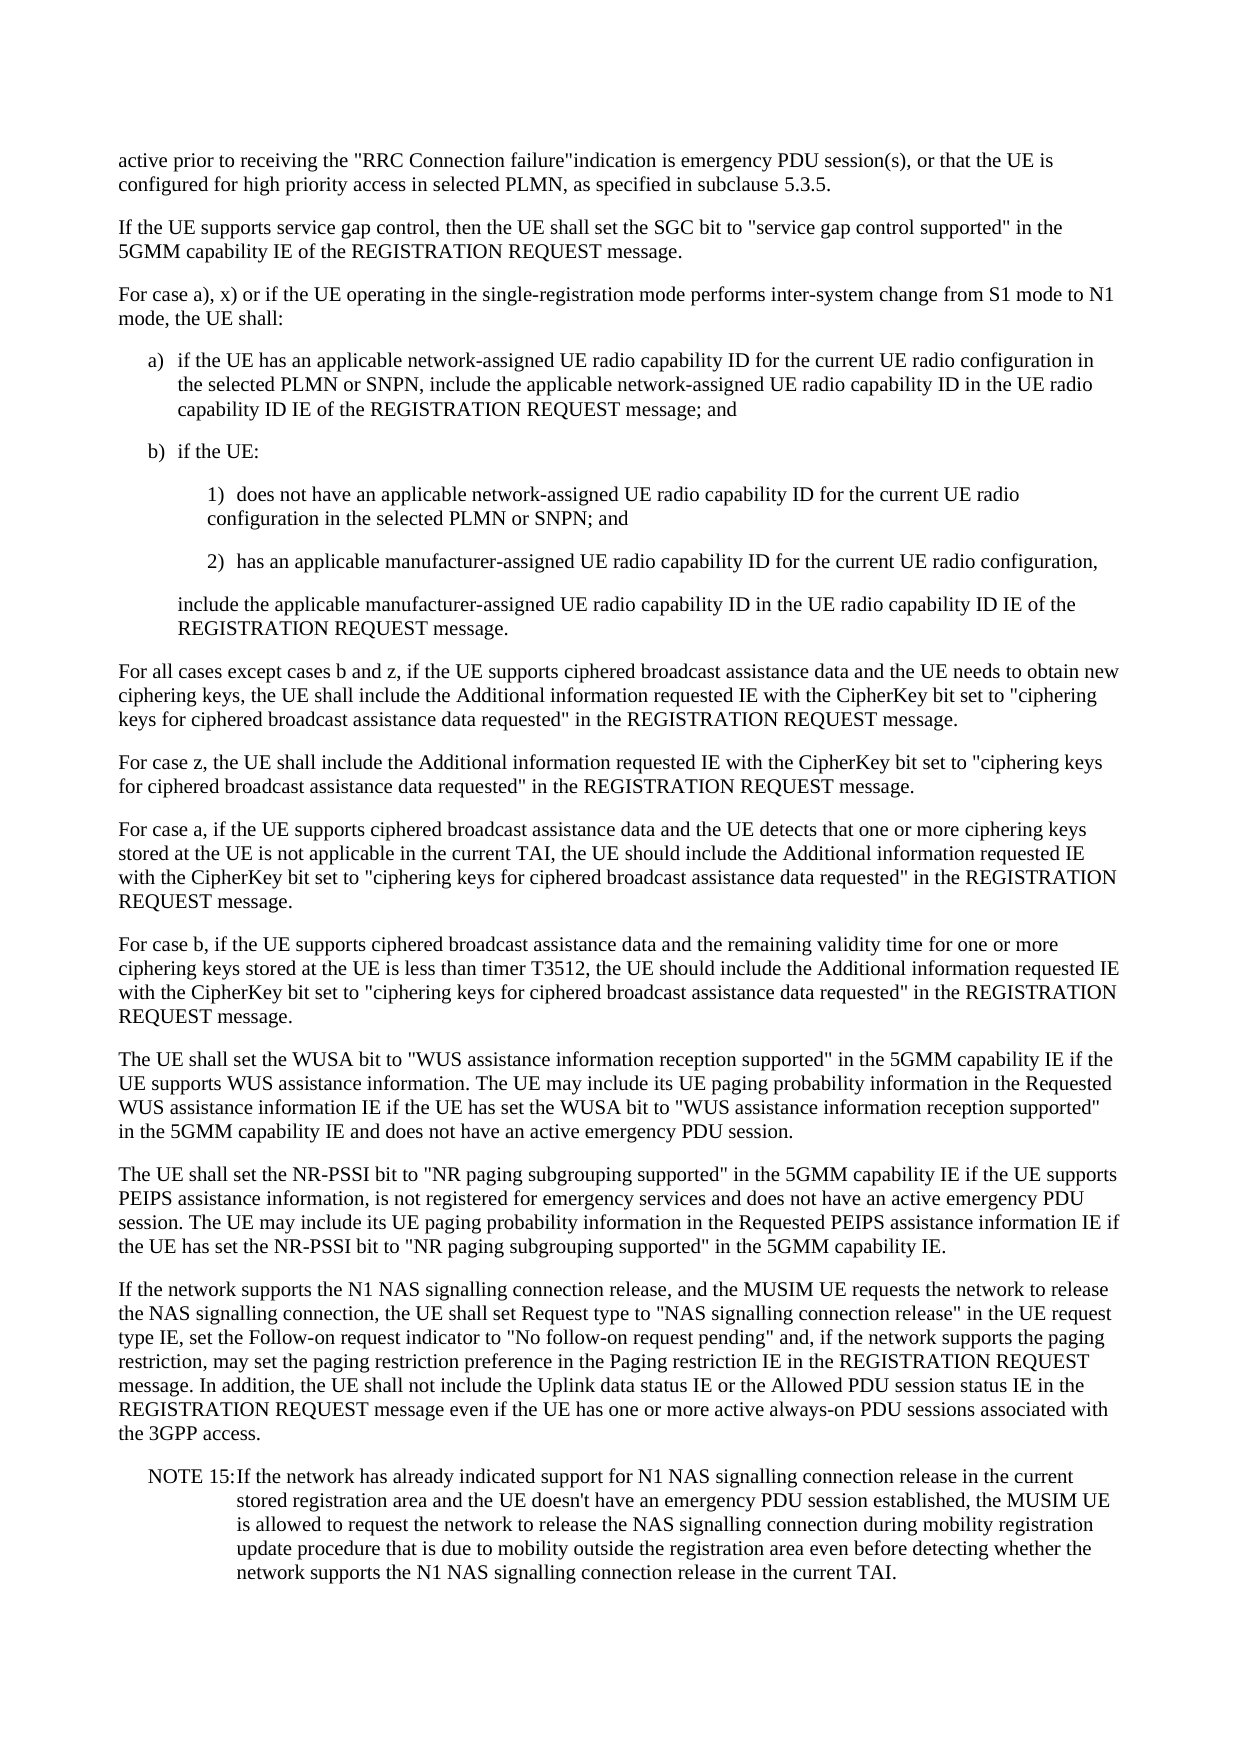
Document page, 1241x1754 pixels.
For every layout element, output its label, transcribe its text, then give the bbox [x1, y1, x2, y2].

text For case a), x) or if the UE operating in the single-registration mode performs inter-system change from S1 mode to N1 mode, the UE shall: [118, 281, 1122, 329]
text 2) has an applicable manufacturer-assigned UE radio capability ID for the current UE radio configuration, [207, 549, 1122, 573]
text The UE shall set the NR-PSSI bit to "NR paging subgrouping supported" in the 5GMM capability IE if the UE supports PEIPS assistance information, is not registered for emergency services and does not have an active emergency PDU session. The UE may include its UE paging probability information in the Requested PEIPS assistance information IE if the UE has set the NR-PSSI bit to "NR paging subgrouping supported" in the 5GMM capability IE. [118, 1161, 1122, 1258]
text For case a, if the UE supports ciphered broadcast assistance data and the UE detects that one or more ciphering keys stored at the UE is not applicable in the current TAI, the UE should include the Additional information requested IE with the CipherKey bit set to "ciphering keys for ciphered broadcast assistance data requested" in the REGISTRATION REQUEST message. [118, 816, 1122, 913]
text If the network supports the N1 NAS signalling connection release, and the MUSIM UE requests the network to release the NAS signalling connection, the UE shall set Request type to "NAS signalling connection release" in the UE request type IE, set the Follow-on request indicator to "No follow-on request pending" and, if the network supports the paging restriction, may set the paging restriction preference in the Paging restriction IE in the REGISTRATION REQUEST message. In addition, the UE shall not include the Uplink data status IE or the Allowed PDU session status IE in the REGISTRATION REQUEST message even if the UE has one or more active always-on PDU sessions associated with the 3GPP access. [118, 1276, 1122, 1445]
text include the applicable manufacturer-assigned UE radio capability ID in the UE radio capability ID IE of the REGISTRATION REQUEST message. [148, 592, 1122, 640]
text If the UE supports service gap control, then the UE shall set the SGC bit to "service gap control supported" in the 5GMM capability IE of the REGISTRATION REQUEST message. [118, 214, 1122, 263]
text 1) does not have an applicable network-assigned UE radio capability ID for the current UE radio configuration in the selected PLMN or SNPN; and [207, 482, 1122, 530]
text For case b, if the UE supports ciphered broadcast assistance data and the remaining validity time for one or more ciphering keys stored at the UE is less than timer T3512, the UE should include the Additional information requested IE with the CipherKey bit set to "ciphering keys for ciphered broadcast assistance data requested" in the REGISTRATION REQUEST message. [118, 931, 1122, 1028]
text NOTE 15: If the network has already indicated support for N1 NAS signalling connection release in the current stored registration area and the UE doesn't have an emergency PDU session established, the MUSIM UE is allowed to request the network to release the NAS signalling connection during mobility registration update procedure that is due to mobility outside the registration area even before detecting whether the network supports the N1 NAS signalling connection release in the current TAI. [148, 1464, 1122, 1584]
text The UE shall set the WUSA bit to "WUS assistance information reception supported" in the 5GMM capability IE if the UE supports WUS assistance information. The UE may include its UE paging probability information in the Requested WUS assistance information IE if the UE has set the WUSA bit to "WUS assistance information reception supported" in the 5GMM capability IE and does not have an active emergency PDU session. [118, 1046, 1122, 1143]
text a) if the UE has an applicable network-assigned UE radio capability ID for the current UE radio configuration in the selected PLMN or SNPN, include the applicable network-assigned UE radio capability ID in the UE radio capability ID IE of the REGISTRATION REQUEST message; and [148, 348, 1122, 421]
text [118, 148, 1122, 196]
text b) if the UE: [148, 439, 1122, 463]
text For all cases except cases b and z, if the UE supports ciphered broadcast assistance data and the UE needs to obtain new ciphering keys, the UE shall include the Additional information requested IE with the CipherKey bit set to "ciphering keys for ciphered broadcast assistance data requested" in the REGISTRATION REQUEST message. [118, 659, 1122, 731]
text For case z, the UE shall include the Additional information requested IE with the CipherKey bit set to "ciphering keys for ciphered broadcast assistance data requested" in the REGISTRATION REQUEST message. [118, 749, 1122, 798]
